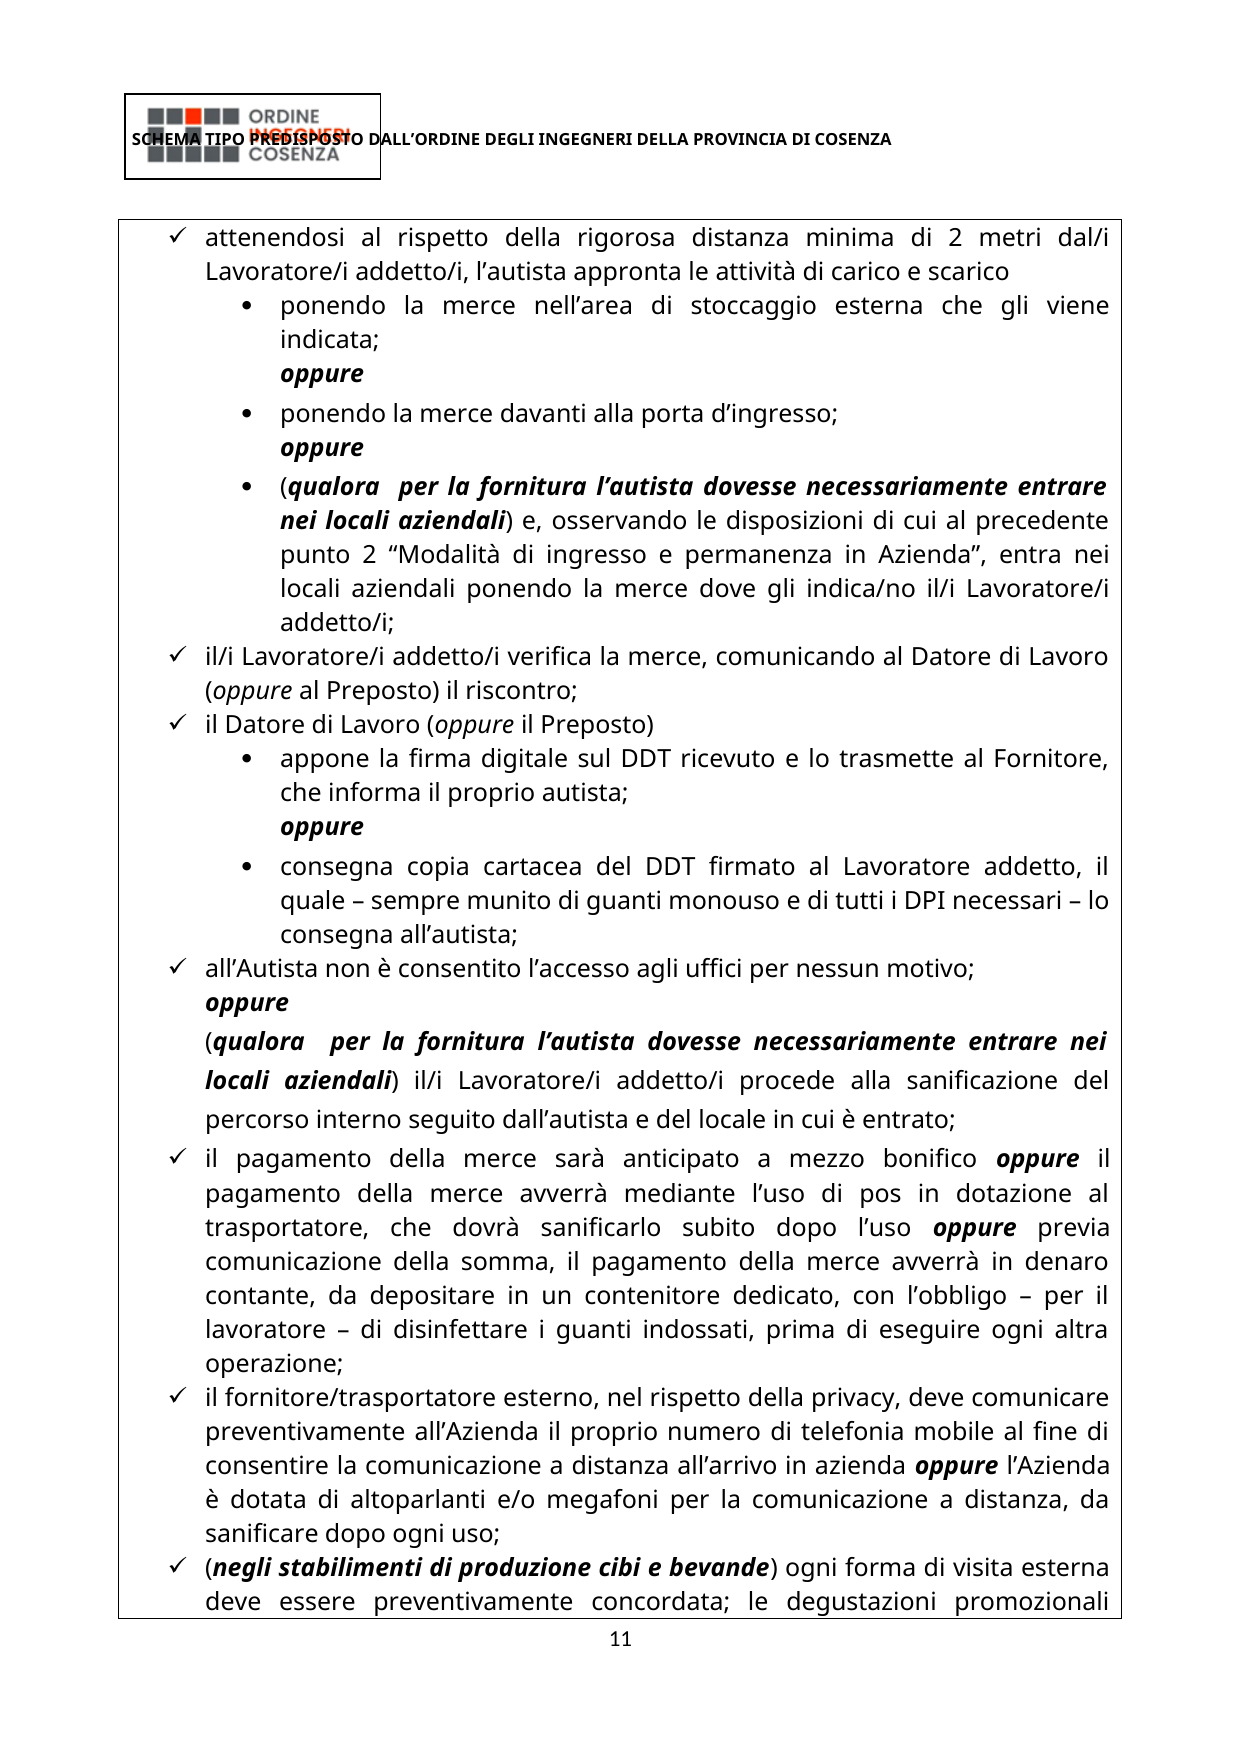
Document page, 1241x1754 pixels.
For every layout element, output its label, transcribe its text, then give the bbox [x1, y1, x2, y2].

picture [140, 101, 358, 172]
